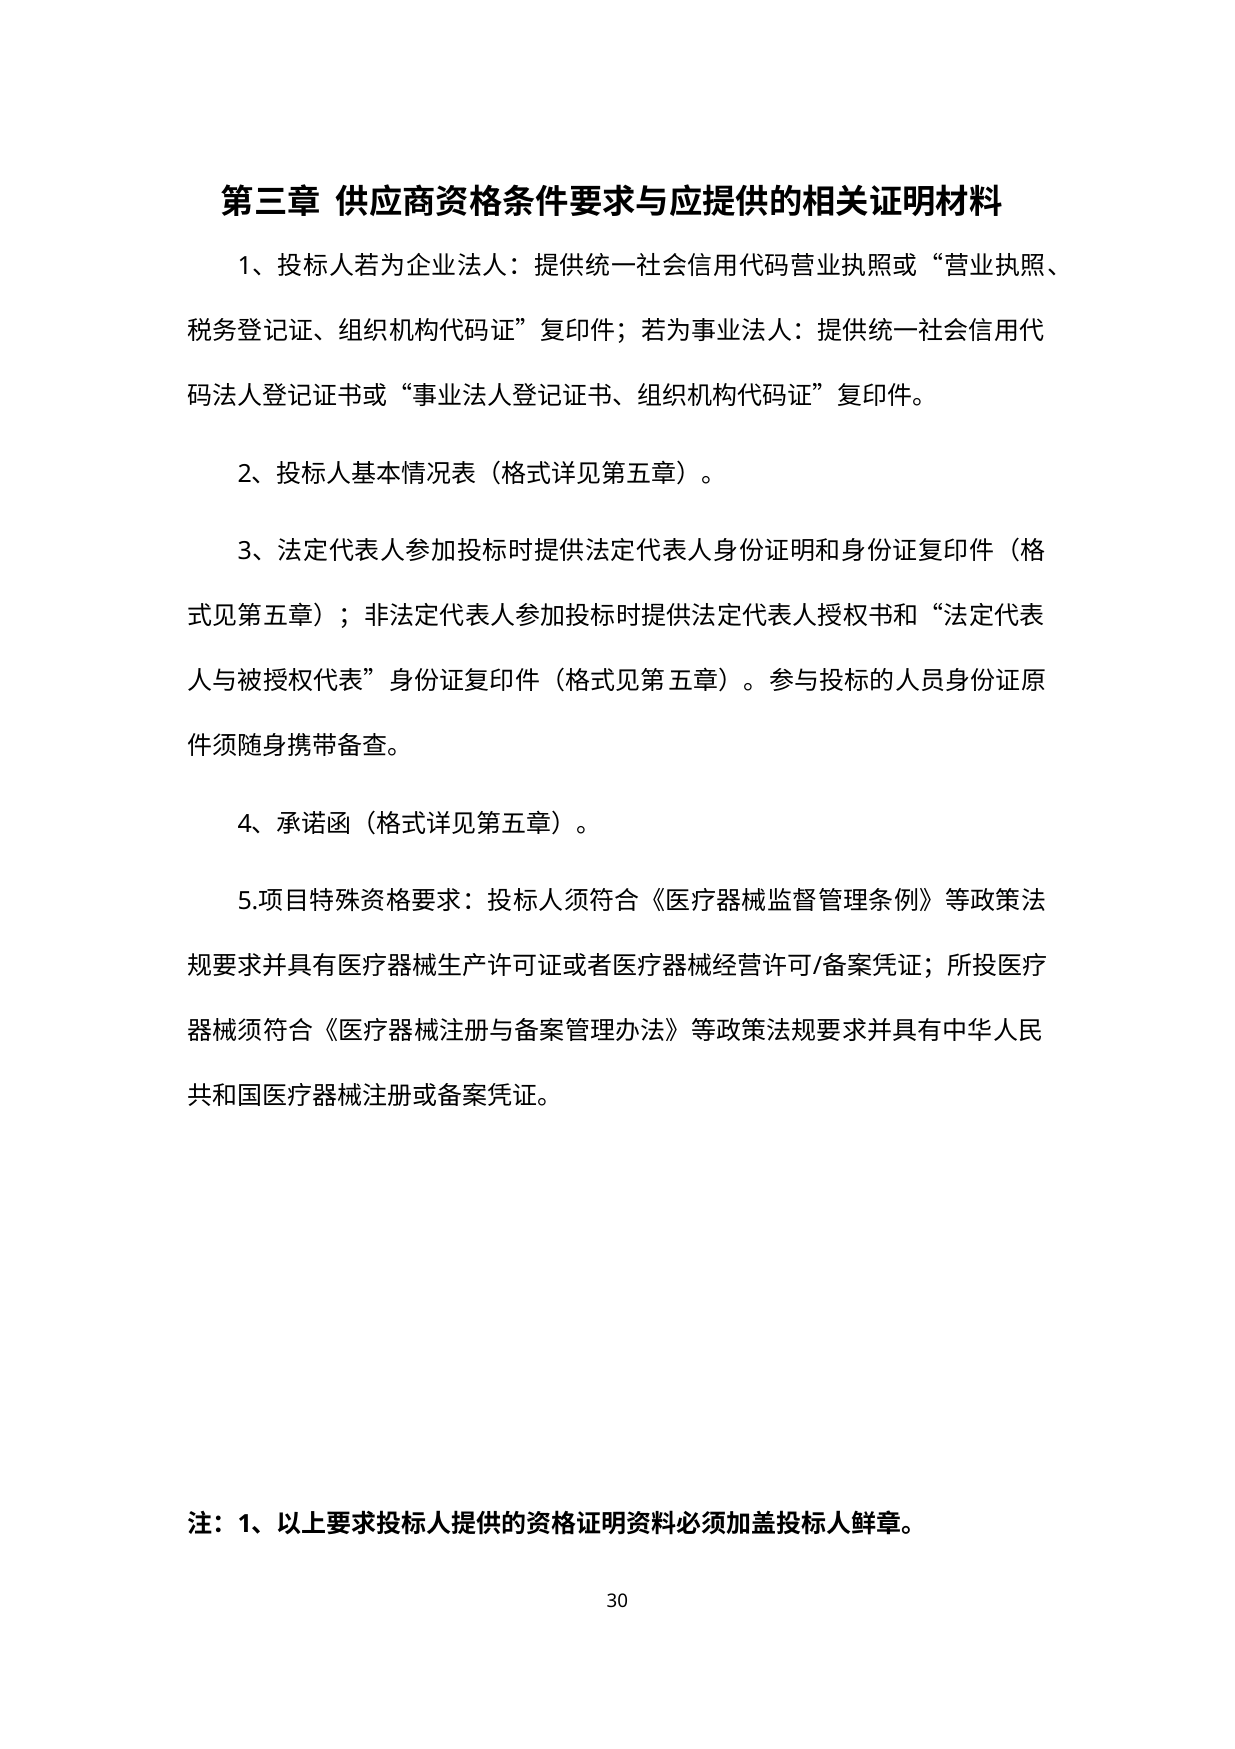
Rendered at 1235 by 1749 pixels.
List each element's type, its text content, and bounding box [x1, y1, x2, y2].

subtitle 注：1、以上要求投标人提供的资格证明资料必须加盖投标人鲜章。 [187, 1489, 1047, 1554]
text 1、投标人若为企业法人：提供统一社会信用代码营业执照或“营业执照、税务登记证、组织机构代码证”复印件；若为事业法人：提供统一社会信用代码法人登记证书或“事业法人登记证书、组织机构代码证”复印件。 [187, 231, 1047, 426]
text 3、法定代表人参加投标时提供法定代表人身份证明和身份证复印件（格式见第五章）；非法定代表人参加投标时提供法定代表人授权书和“法定代表人与被授权代表”身份证复印件（格式见第五章）。参与投标的人员身份证原件须随身携带备查。 [187, 516, 1047, 776]
text 2、投标人基本情况表（格式详见第五章）。 [187, 439, 1047, 504]
text 4、承诺函（格式详见第五章）。 [187, 789, 1047, 854]
text 第三章 供应商资格条件要求与应提供的相关证明材料 [187, 166, 1047, 231]
text 5.项目特殊资格要求：投标人须符合《医疗器械监督管理条例》等政策法规要求并具有医疗器械生产许可证或者医疗器械经营许可/备案凭证；所投医疗器械须符合《医疗器械注册与备案管理办法》等政策法规要求并具有中华人民共和国医疗器械注册或备案凭证。 [187, 866, 1047, 1126]
